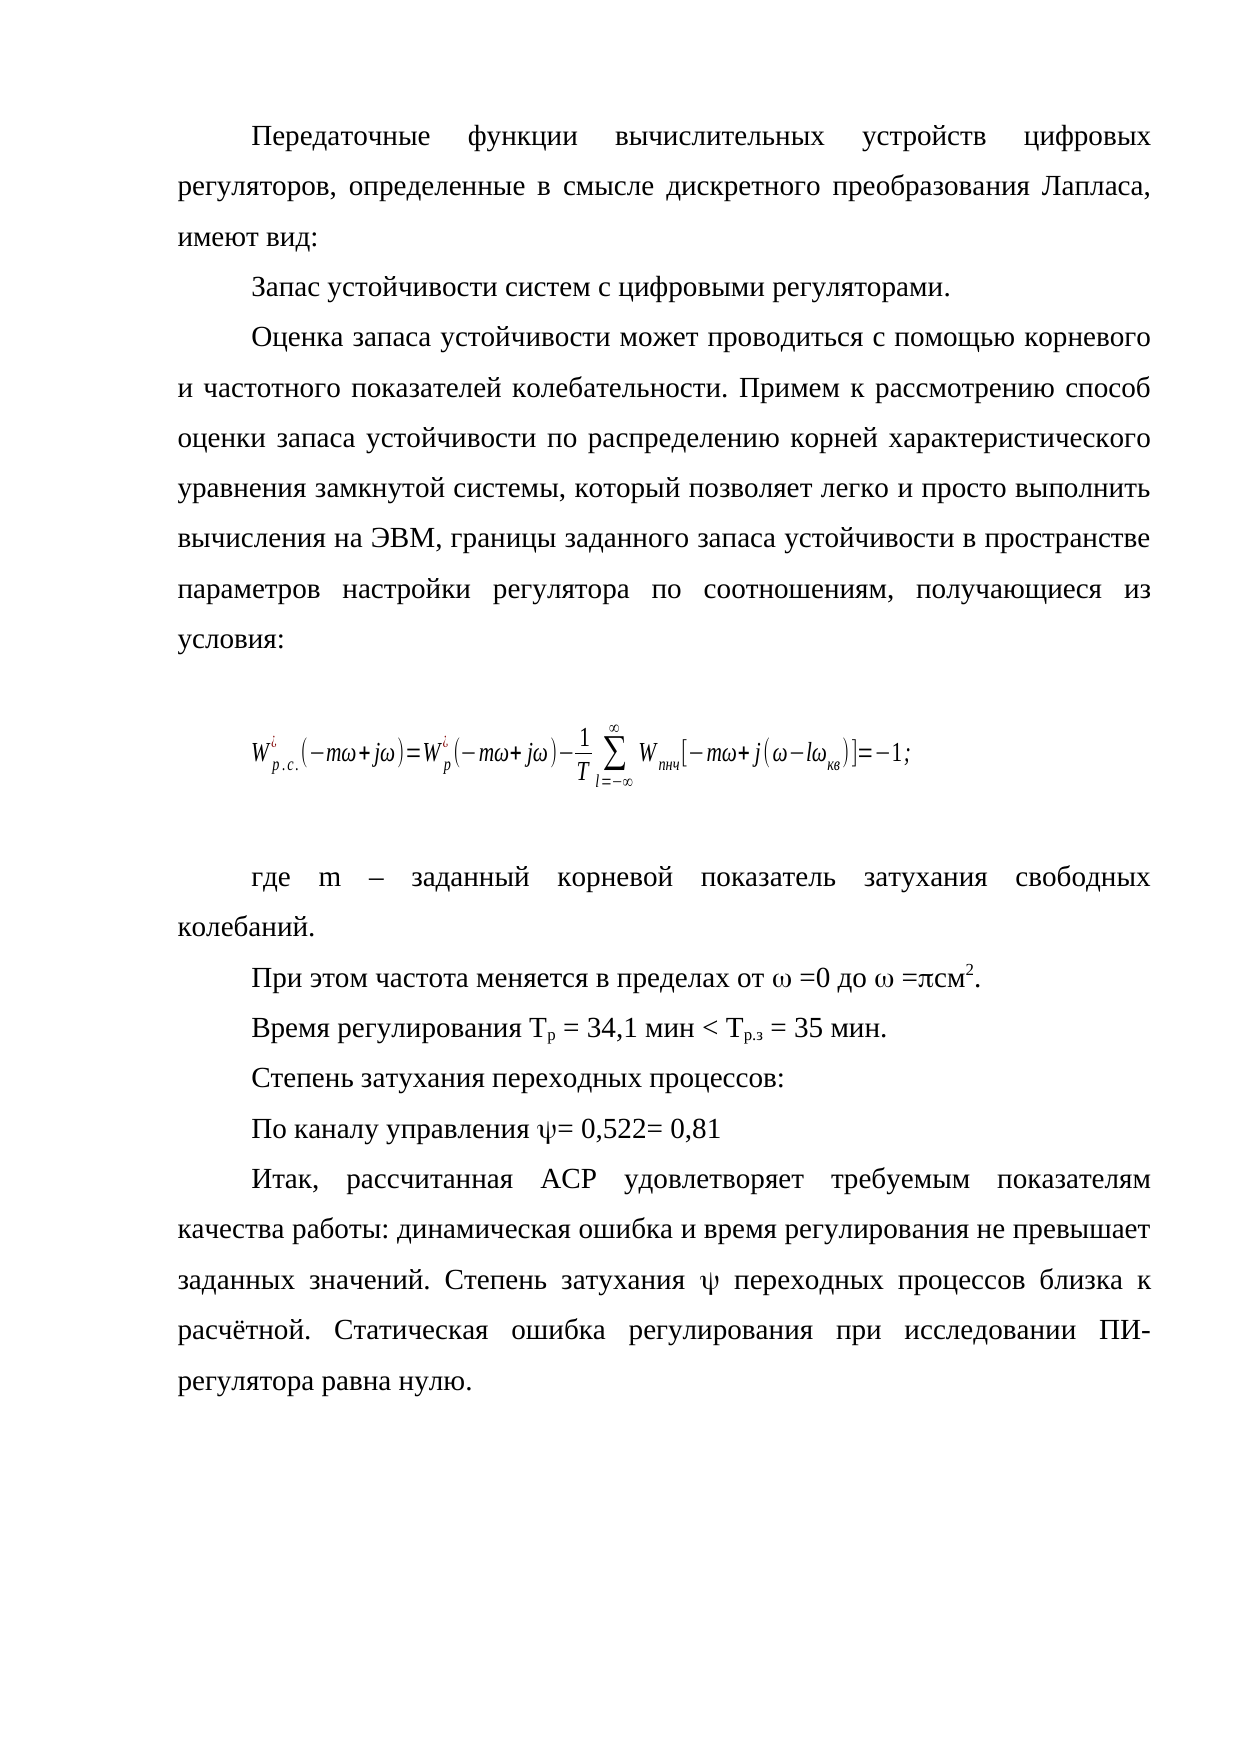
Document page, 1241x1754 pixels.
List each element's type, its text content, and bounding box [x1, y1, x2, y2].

text Время регулирования Тр = 34,1 мин < Тр.з = 35 мин. [177, 1010, 1152, 1044]
text Итак, рассчитанная АСР удовлетворяет требуемым показателям качества работы: динамическая ошибка и время регулирования не превышает заданных значений. Степень затухания переходных процессов близка к расчётной. Статическая ошибка регулирования при исследовании ПИ-регулятора равна нулю. [177, 1161, 1152, 1396]
text Степень затухания переходных процессов: [177, 1061, 1152, 1094]
text где m – заданный корневой показатель затухания свободных колебаний. [177, 859, 1152, 943]
text Оценка запаса устойчивости может проводиться с помощью корневого и частотного показателей колебательности. Примем к рассмотрению способ оценки запаса устойчивости по распределению корней характеристического уравнения замкнутой системы, который позволяет легко и просто выполнить вычисления на ЭВМ, границы заданного запаса устойчивости в пространстве параметров настройки регулятора по соотношениям, получающиеся из условия: [177, 319, 1152, 655]
text При этом частота меняется в пределах от =0 до =см2. [177, 960, 1152, 993]
text По каналу управления = 0,522= 0,81 [177, 1111, 1152, 1144]
text Запас устойчивости систем с цифровыми регуляторами. [177, 269, 1152, 303]
text Передаточные функции вычислительных устройств цифровых регуляторов, определенные в смысле дискретного преобразования Лапласа, имеют вид: [177, 118, 1152, 252]
